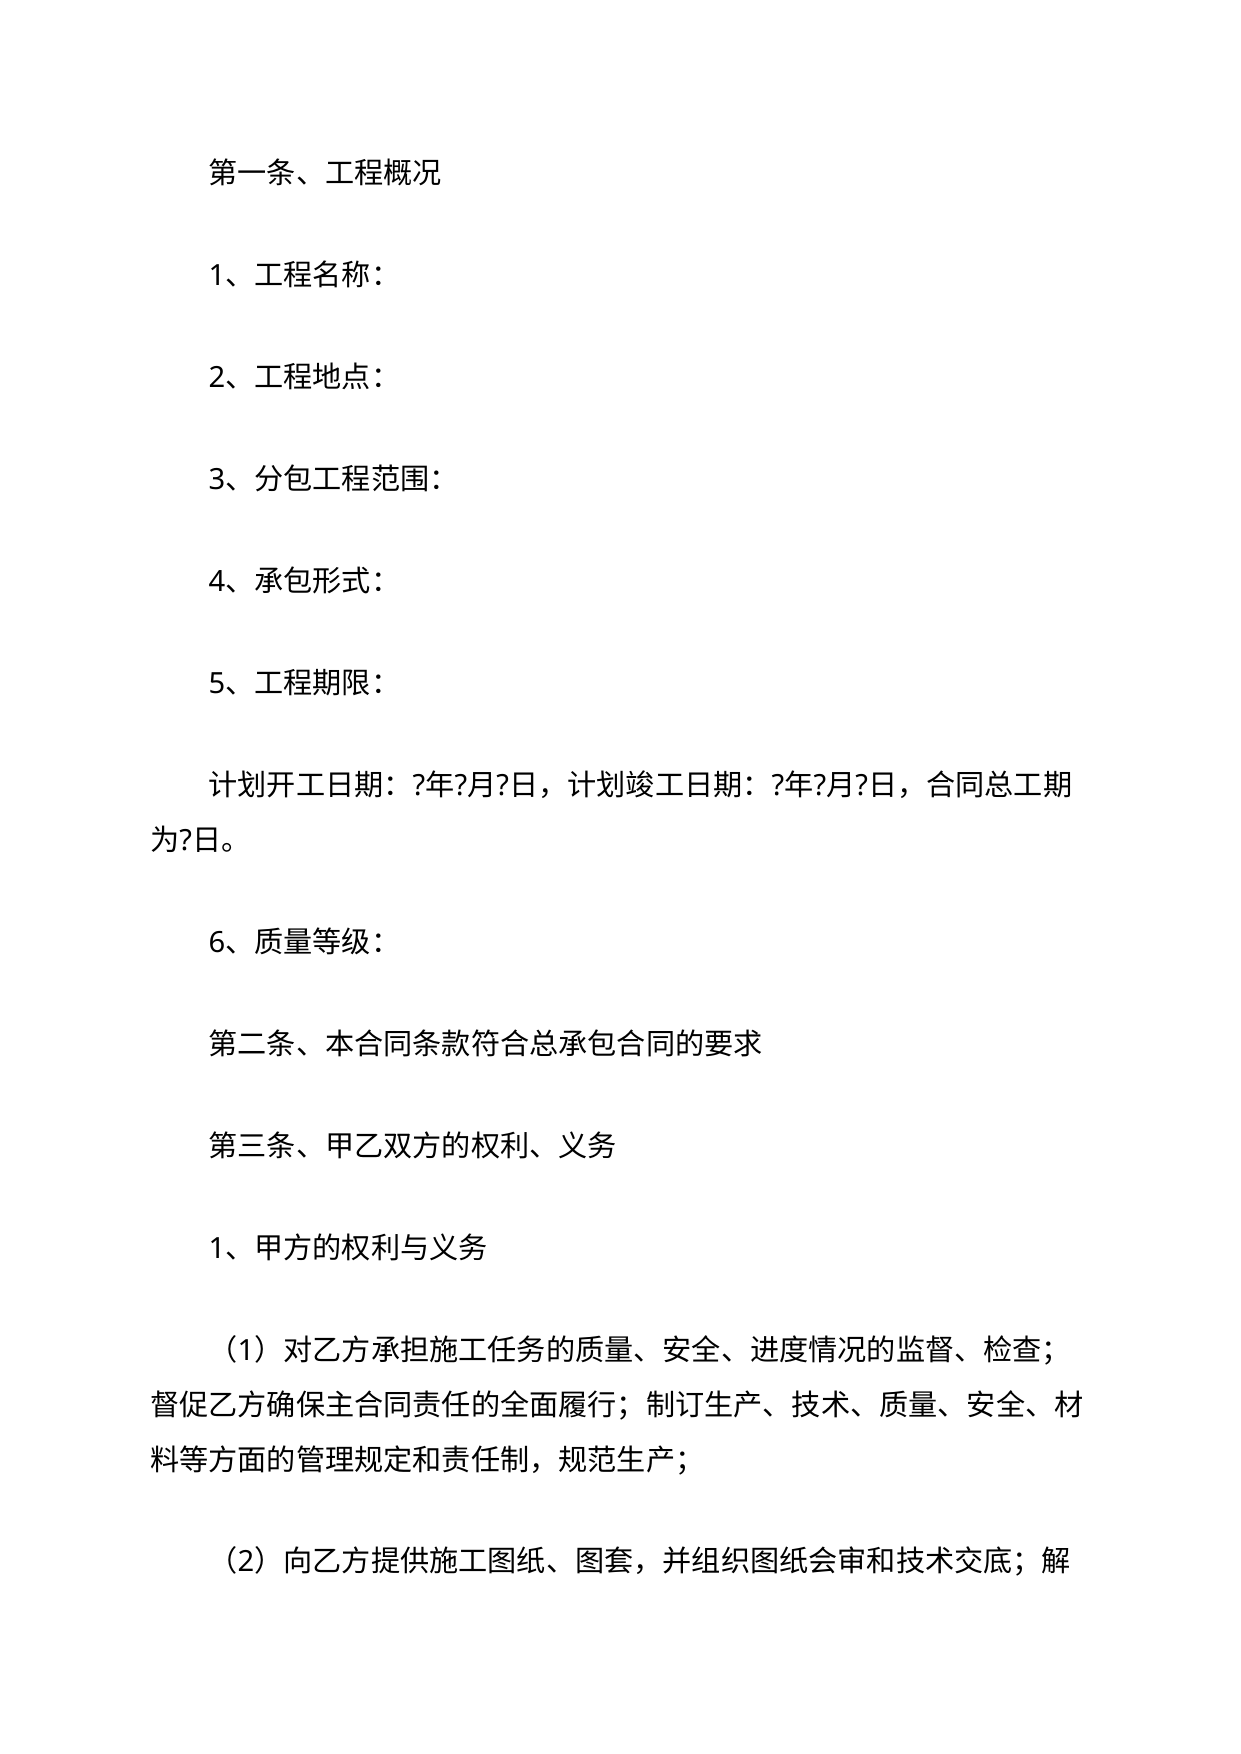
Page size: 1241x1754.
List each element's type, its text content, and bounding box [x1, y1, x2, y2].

text 1、甲方的权利与义务 [150, 1224, 1090, 1267]
text 4、承包形式： [150, 558, 1090, 600]
text 2、工程地点： [150, 354, 1090, 396]
text 第三条、甲乙双方的权利、义务 [150, 1122, 1090, 1165]
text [150, 1538, 1090, 1580]
text 第一条、工程概况 [150, 150, 1090, 192]
text 6、质量等级： [150, 919, 1090, 961]
text 第二条、本合同条款符合总承包合同的要求 [150, 1021, 1090, 1063]
text （1）对乙方承担施工任务的质量、安全、进度情况的监督、检查；督促乙方确保主合同责任的全面履行；制订生产、技术、质量、安全、材料等方面的管理规定和责任制，规范生产； [150, 1326, 1090, 1478]
text 计划开工日期：?年?月?日，计划竣工日期：?年?月?日，合同总工期为?日。 [150, 762, 1090, 859]
text 5、工程期限： [150, 660, 1090, 702]
text 3、分包工程范围： [150, 456, 1090, 498]
text 1、工程名称： [150, 252, 1090, 294]
